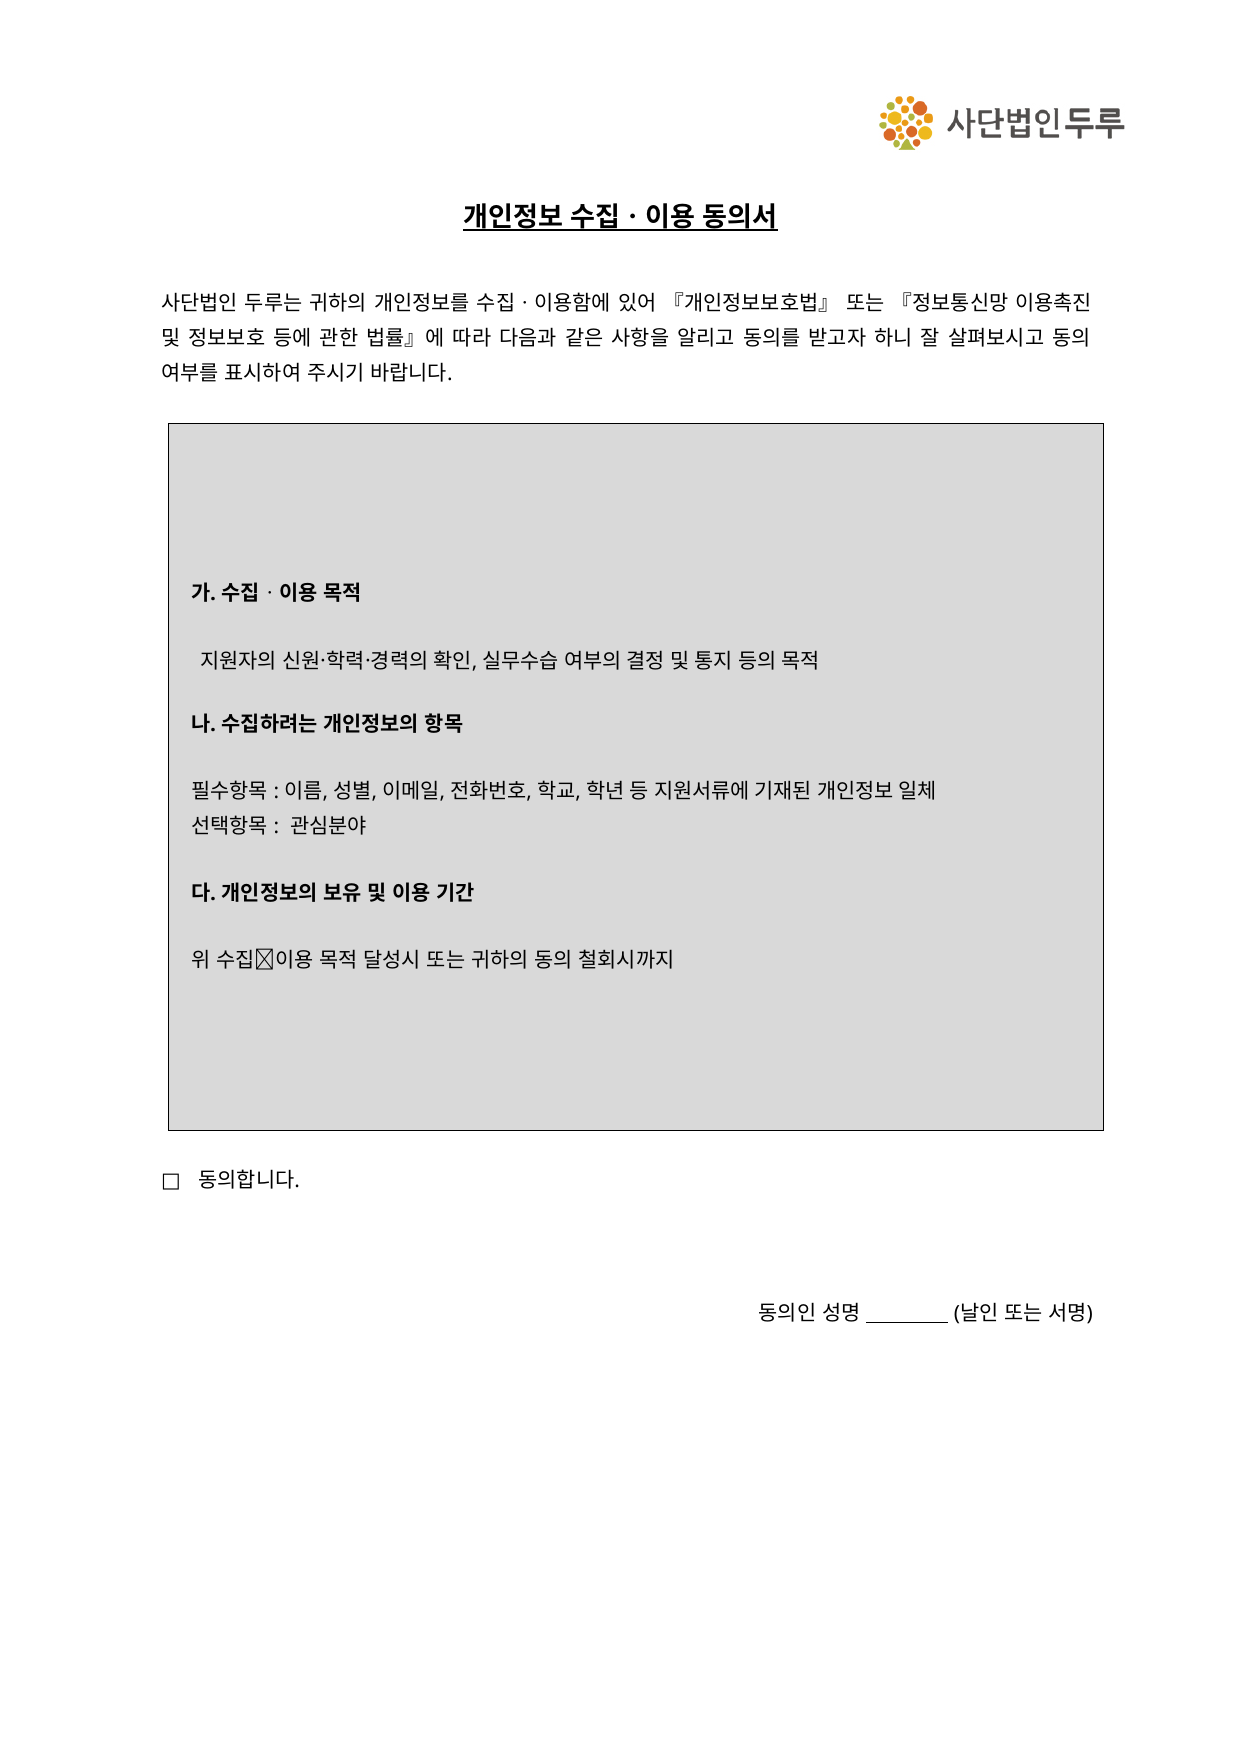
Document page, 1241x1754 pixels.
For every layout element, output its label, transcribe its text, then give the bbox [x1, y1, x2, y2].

list 동의합니다. [161, 1163, 1092, 1194]
table_header 가. 수집ㆍ이용 목적 지원자의 신원·학력·경력의 확인, 실무수습 여부의 결정 및 통지 등의 목적 나. 수집하려는 개인정보의 항목 필수항목 : 이름, 성별, 이메일, 전화번호, 학교, 학년 등 지원서류에 기재된 개인정보 일체 선택항목 : 관심분야 다. 개인정보의 보유 및 이용 기간 위 수집이용 목적 달성시 또는 귀하의 동의 철회시까지 [169, 424, 1103, 1130]
text 사단법인 두루는 귀하의 개인정보를 수집ㆍ이용함에 있어 『개인정보보호법』 또는 『정보통신망 이용촉진 및 정보보호 등에 관한 법률』에 따라 다음과 같은 사항을 알리고 동의를 받고자 하니 잘 살펴보시고 동의 여부를 표시하여 주시기 바랍니다. [161, 286, 1092, 386]
picture [871, 89, 1132, 157]
text 동의인 성명 (날인 또는 서명) [148, 1296, 1092, 1326]
text 개인정보 수집ㆍ이용 동의서 [148, 195, 1092, 234]
